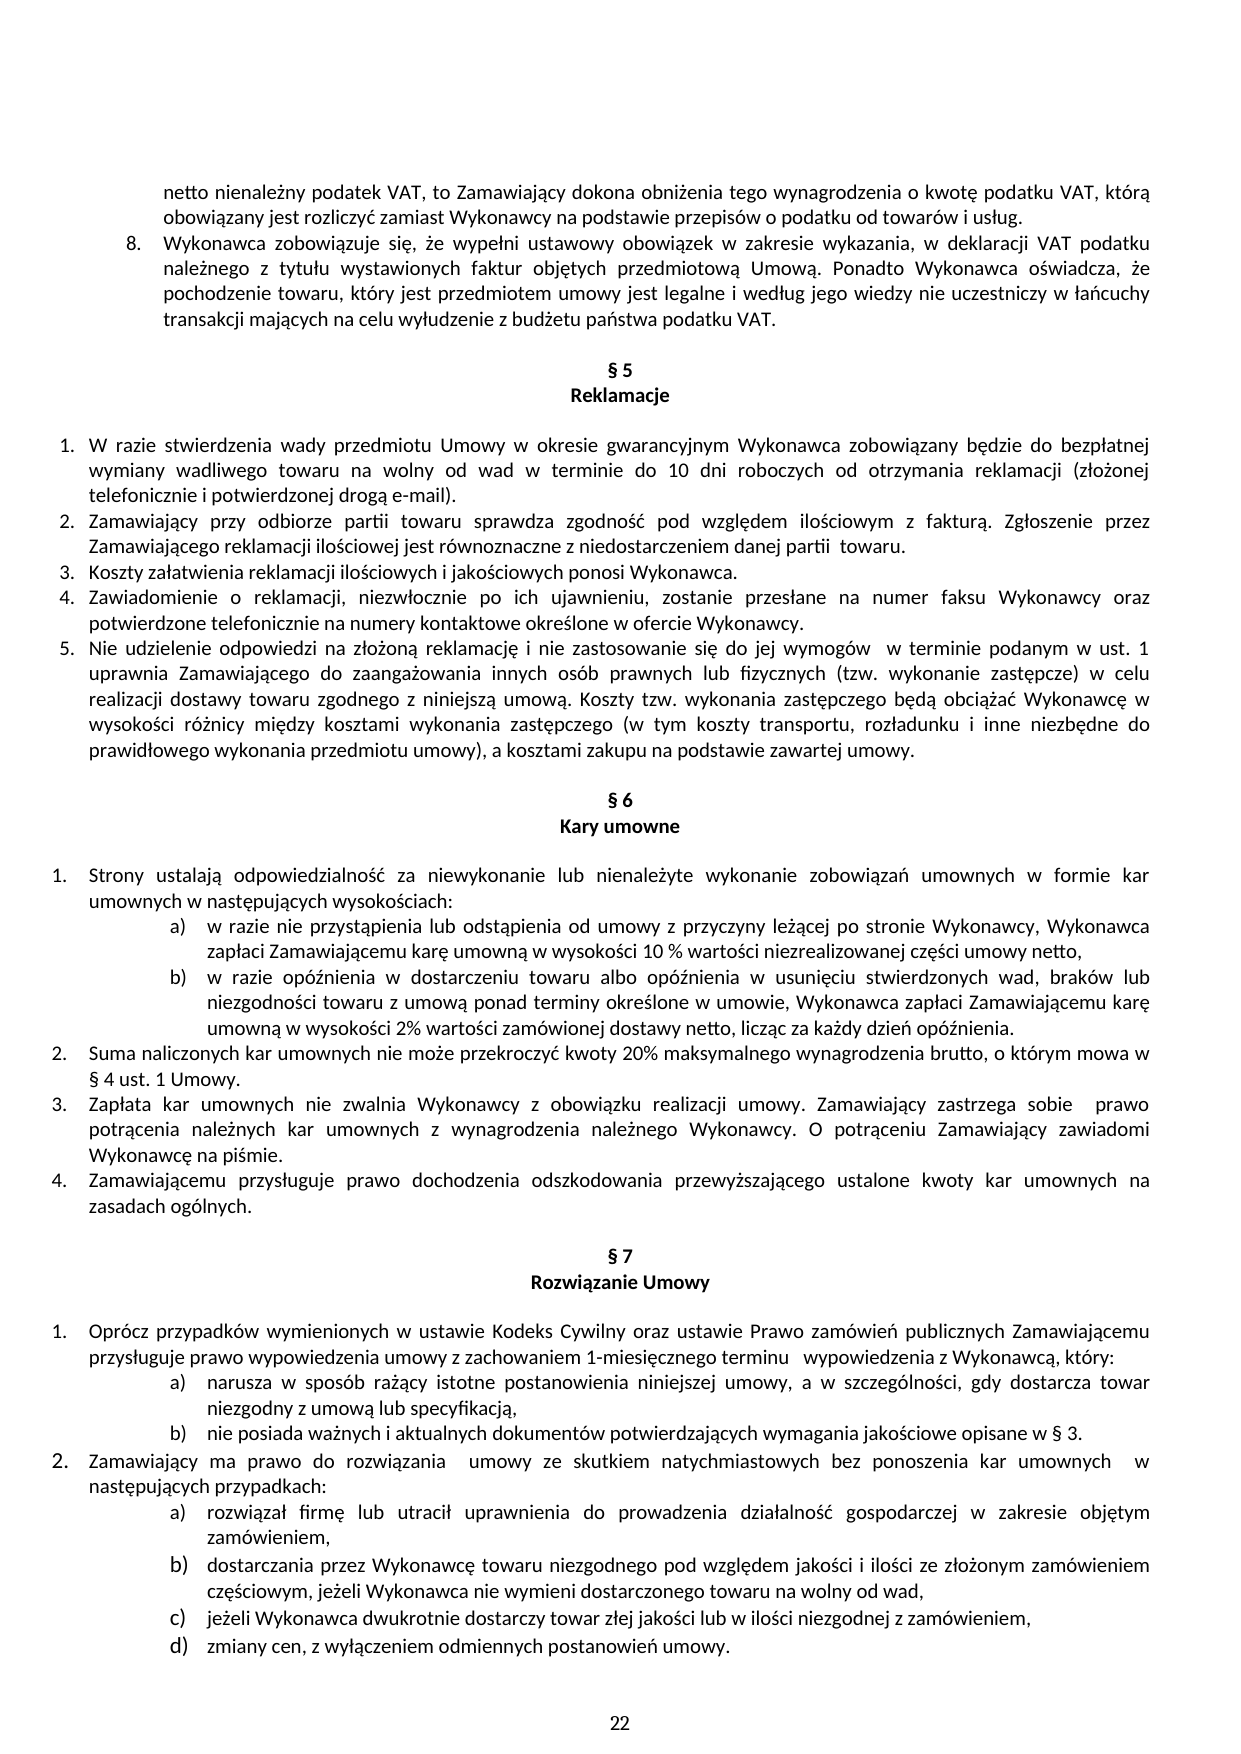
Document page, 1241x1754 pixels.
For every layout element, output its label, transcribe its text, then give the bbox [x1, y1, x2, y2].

list Wykonawca zobowiązuje się, że wypełni ustawowy obowiązek w zakresie wykazania, w deklaracji VAT podatku należnego z tytułu wystawionych faktur objętych przedmiotową Umową. Ponadto Wykonawca oświadcza, że pochodzenie towaru, który jest przedmiotem umowy jest legalne i według jego wiedzy nie uczestniczy w łańcuchy transakcji mających na celu wyłudzenie z budżetu państwa podatku VAT. [126, 230, 1152, 331]
text Kary umowne [89, 813, 1152, 838]
list w razie opóźnienia w dostarczeniu towaru albo opóźnienia w usunięciu stwierdzonych wad, braków lub niezgodności towaru z umową ponad terminy określone w umowie, Wykonawca zapłaci Zamawiającemu karę umowną w wysokości 2% wartości zamówionej dostawy netto, licząc za każdy dzień opóźnienia. [169, 964, 1152, 1040]
list w razie nie przystąpienia lub odstąpienia od umowy z przyczyny leżącej po stronie Wykonawcy, Wykonawca zapłaci Zamawiającemu karę umowną w wysokości 10 % wartości niezrealizowanej części umowy netto, [169, 913, 1152, 964]
list narusza w sposób rażący istotne postanowienia niniejszej umowy, a w szczególności, gdy dostarcza towar niezgodny z umową lub specyfikacją, [169, 1369, 1152, 1420]
list Koszty załatwienia reklamacji ilościowych i jakościowych ponosi Wykonawca. [59, 559, 1152, 584]
list rozwiązał firmę lub utracił uprawnienia do prowadzenia działalność gospodarczej w zakresie objętym zamówieniem, [169, 1499, 1152, 1550]
text § 6 [89, 788, 1152, 813]
list Zamawiającemu przysługuje prawo dochodzenia odszkodowania przewyższającego ustalone kwoty kar umownych na zasadach ogólnych. [51, 1167, 1152, 1218]
list jeżeli Wykonawca dwukrotnie dostarczy towar złej jakości lub w ilości niezgodnej z zamówieniem, [169, 1603, 1152, 1631]
list Zamawiający ma prawo do rozwiązania umowy ze skutkiem natychmiastowych bez ponoszenia kar umownych w następujących przypadkach: [51, 1446, 1152, 1499]
list dostarczania przez Wykonawcę towaru niezgodnego pod względem jakości i ilości ze złożonym zamówieniem częściowym, jeżeli Wykonawca nie wymieni dostarczonego towaru na wolny od wad, [169, 1550, 1152, 1603]
text Reklamacje [89, 382, 1152, 408]
list Oprócz przypadków wymienionych w ustawie Kodeks Cywilny oraz ustawie Prawo zamówień publicznych Zamawiającemu przysługuje prawo wypowiedzenia umowy z zachowaniem 1-miesięcznego terminu wypowiedzenia z Wykonawcą, który: [51, 1319, 1152, 1369]
list W razie stwierdzenia wady przedmiotu Umowy w okresie gwarancyjnym Wykonawca zobowiązany będzie do bezpłatnej wymiany wadliwego towaru na wolny od wad w terminie do 10 dni roboczych od otrzymania reklamacji (złożonej telefonicznie i potwierdzonej drogą e-mail). [59, 432, 1152, 508]
text Rozwiązanie Umowy [89, 1269, 1152, 1294]
list Zawiadomienie o reklamacji, niezwłocznie po ich ujawnieniu, zostanie przesłane na numer faksu Wykonawcy oraz potwierdzone telefonicznie na numery kontaktowe określone w ofercie Wykonawcy. [59, 584, 1152, 635]
list Zamawiający przy odbiorze partii towaru sprawdza zgodność pod względem ilościowym z fakturą. Zgłoszenie przez Zamawiającego reklamacji ilościowej jest równoznaczne z niedostarczeniem danej partii towaru. [59, 508, 1152, 559]
list Nie udzielenie odpowiedzi na złożoną reklamację i nie zastosowanie się do jej wymogów w terminie podanym w ust. 1 uprawnia Zamawiającego do zaangażowania innych osób prawnych lub fizycznych (tzw. wykonanie zastępcze) w celu realizacji dostawy towaru zgodnego z niniejszą umową. Koszty tzw. wykonania zastępczego będą obciążać Wykonawcę w wysokości różnicy między kosztami wykonania zastępczego (w tym koszty transportu, rozładunku i inne niezbędne do prawidłowego wykonania przedmiotu umowy), a kosztami zakupu na podstawie zawartej umowy. [59, 635, 1152, 762]
list Zapłata kar umownych nie zwalnia Wykonawcy z obowiązku realizacji umowy. Zamawiający zastrzega sobie prawo potrącenia należnych kar umownych z wynagrodzenia należnego Wykonawcy. O potrąceniu Zamawiający zawiadomi Wykonawcę na piśmie. [51, 1091, 1152, 1167]
text § 5 [89, 357, 1152, 382]
list Suma naliczonych kar umownych nie może przekroczyć kwoty 20% maksymalnego wynagrodzenia brutto, o którym mowa w § 4 ust. 1 Umowy. [51, 1040, 1152, 1091]
list nie posiada ważnych i aktualnych dokumentów potwierdzających wymagania jakościowe opisane w § 3. [169, 1420, 1152, 1446]
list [126, 179, 1152, 230]
list zmiany cen, z wyłączeniem odmiennych postanowień umowy. [169, 1631, 1152, 1659]
list Strony ustalają odpowiedzialność za niewykonanie lub nienależyte wykonanie zobowiązań umownych w formie kar umownych w następujących wysokościach: [51, 862, 1152, 913]
text § 7 [89, 1244, 1152, 1269]
